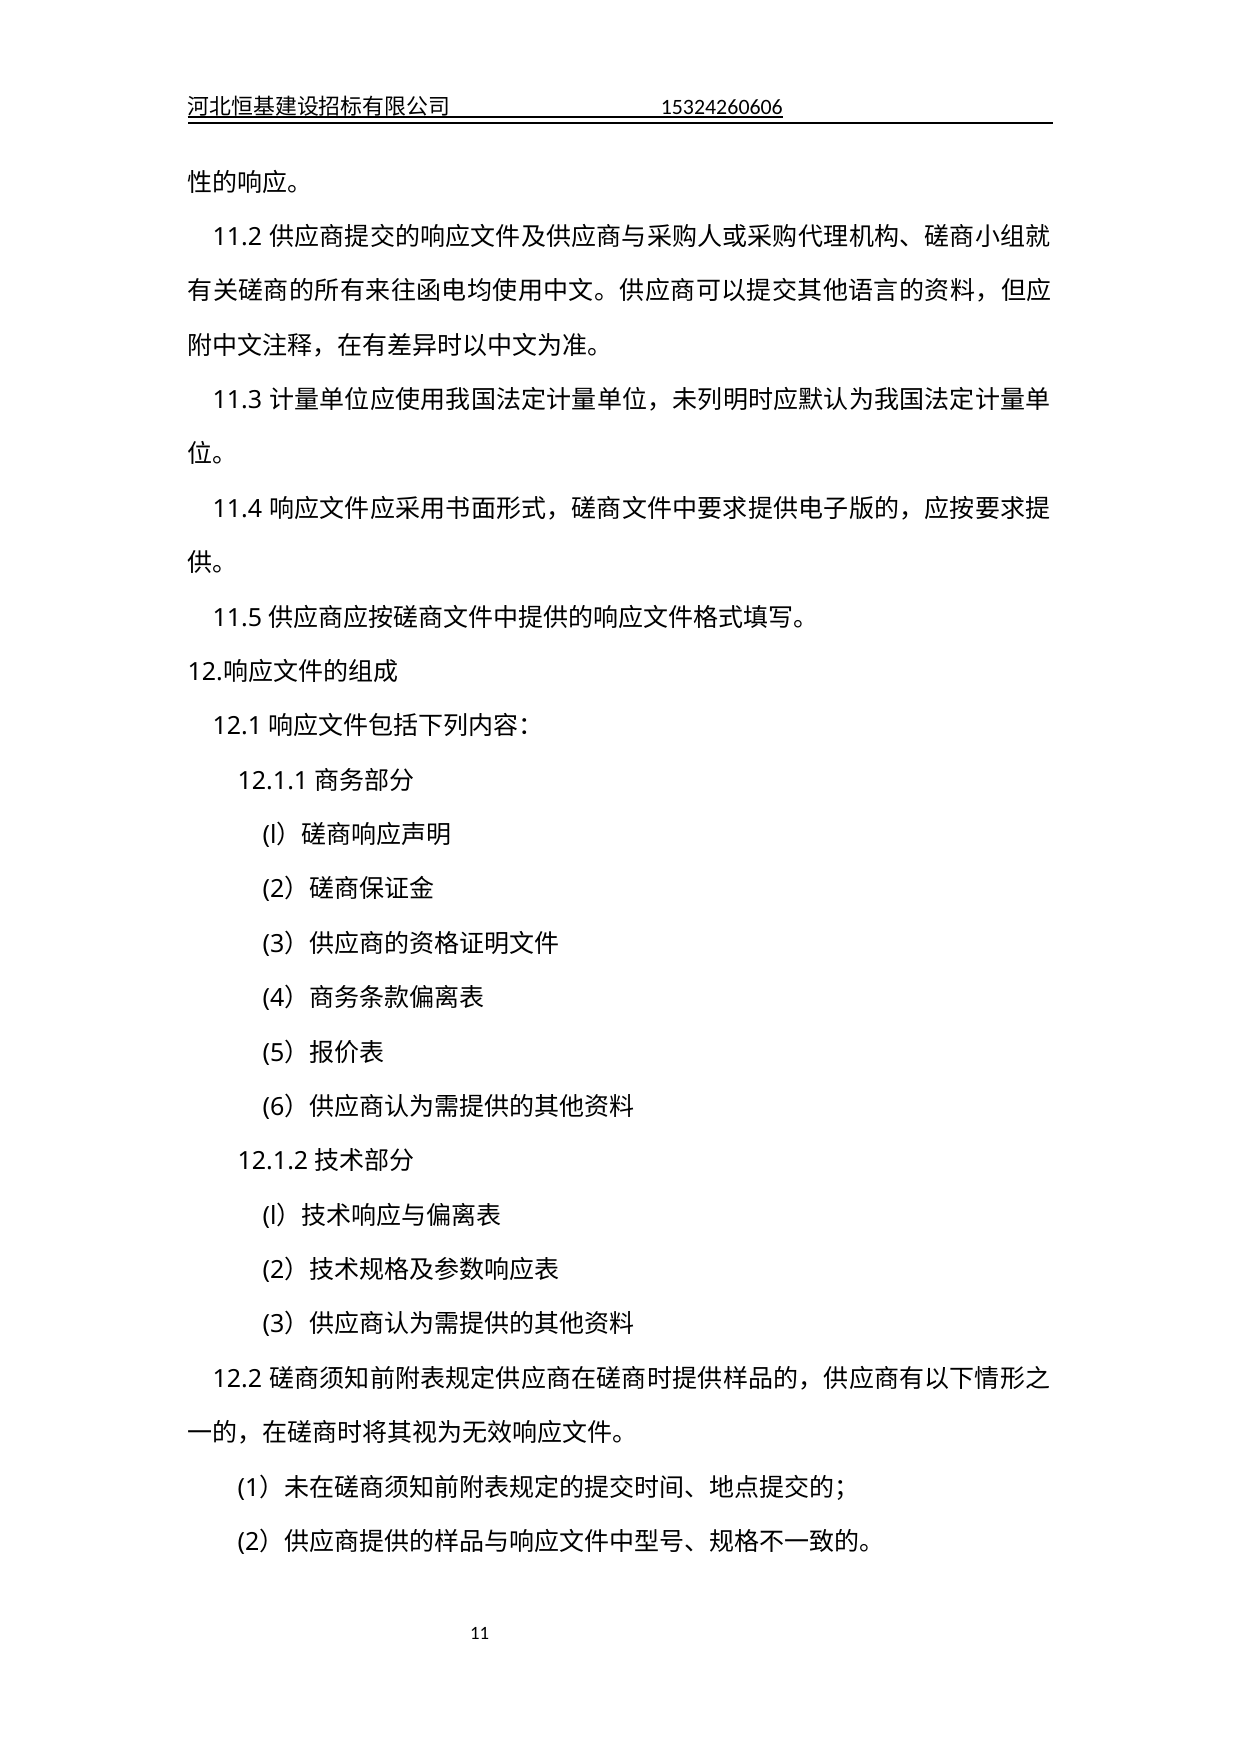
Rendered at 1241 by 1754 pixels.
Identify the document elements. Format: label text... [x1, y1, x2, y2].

text 11.3 计量单位应使用我国法定计量单位，未列明时应默认为我国法定计量单位。 [187, 379, 1053, 470]
text (2）技术规格及参数响应表 [187, 1249, 1053, 1286]
text (4）商务条款偏离表 [187, 978, 1053, 1014]
text 11.4 响应文件应采用书面形式，磋商文件中要求提供电子版的，应按要求提供。 [187, 488, 1053, 579]
text 12.2 磋商须知前附表规定供应商在磋商时提供样品的，供应商有以下情形之一的，在磋商时将其视为无效响应文件。 [187, 1358, 1053, 1449]
text (l）磋商响应声明 [187, 814, 1053, 851]
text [187, 162, 1053, 198]
text (l）技术响应与偏离表 [187, 1195, 1053, 1231]
text (2）磋商保证金 [187, 869, 1053, 905]
text 12.响应文件的组成 [187, 651, 1053, 688]
text (2）供应商提供的样品与响应文件中型号、规格不一致的。 [187, 1521, 1053, 1558]
text (3）供应商的资格证明文件 [187, 923, 1053, 959]
text 12.1.2 技术部分 [187, 1141, 1053, 1177]
text 12.1 响应文件包括下列内容： [187, 706, 1053, 742]
text (6）供应商认为需提供的其他资料 [187, 1086, 1053, 1123]
text (3）供应商认为需提供的其他资料 [187, 1304, 1053, 1340]
text 11.2 供应商提交的响应文件及供应商与采购人或采购代理机构、磋商小组就有关磋商的所有来往函电均使用中文。供应商可以提交其他语言的资料，但应附中文注释，在有差异时以中文为准。 [187, 216, 1053, 361]
text (5）报价表 [187, 1032, 1053, 1068]
text 12.1.1 商务部分 [187, 760, 1053, 796]
text 11.5 供应商应按磋商文件中提供的响应文件格式填写。 [187, 597, 1053, 633]
text (1）未在磋商须知前附表规定的提交时间、地点提交的； [187, 1467, 1053, 1503]
